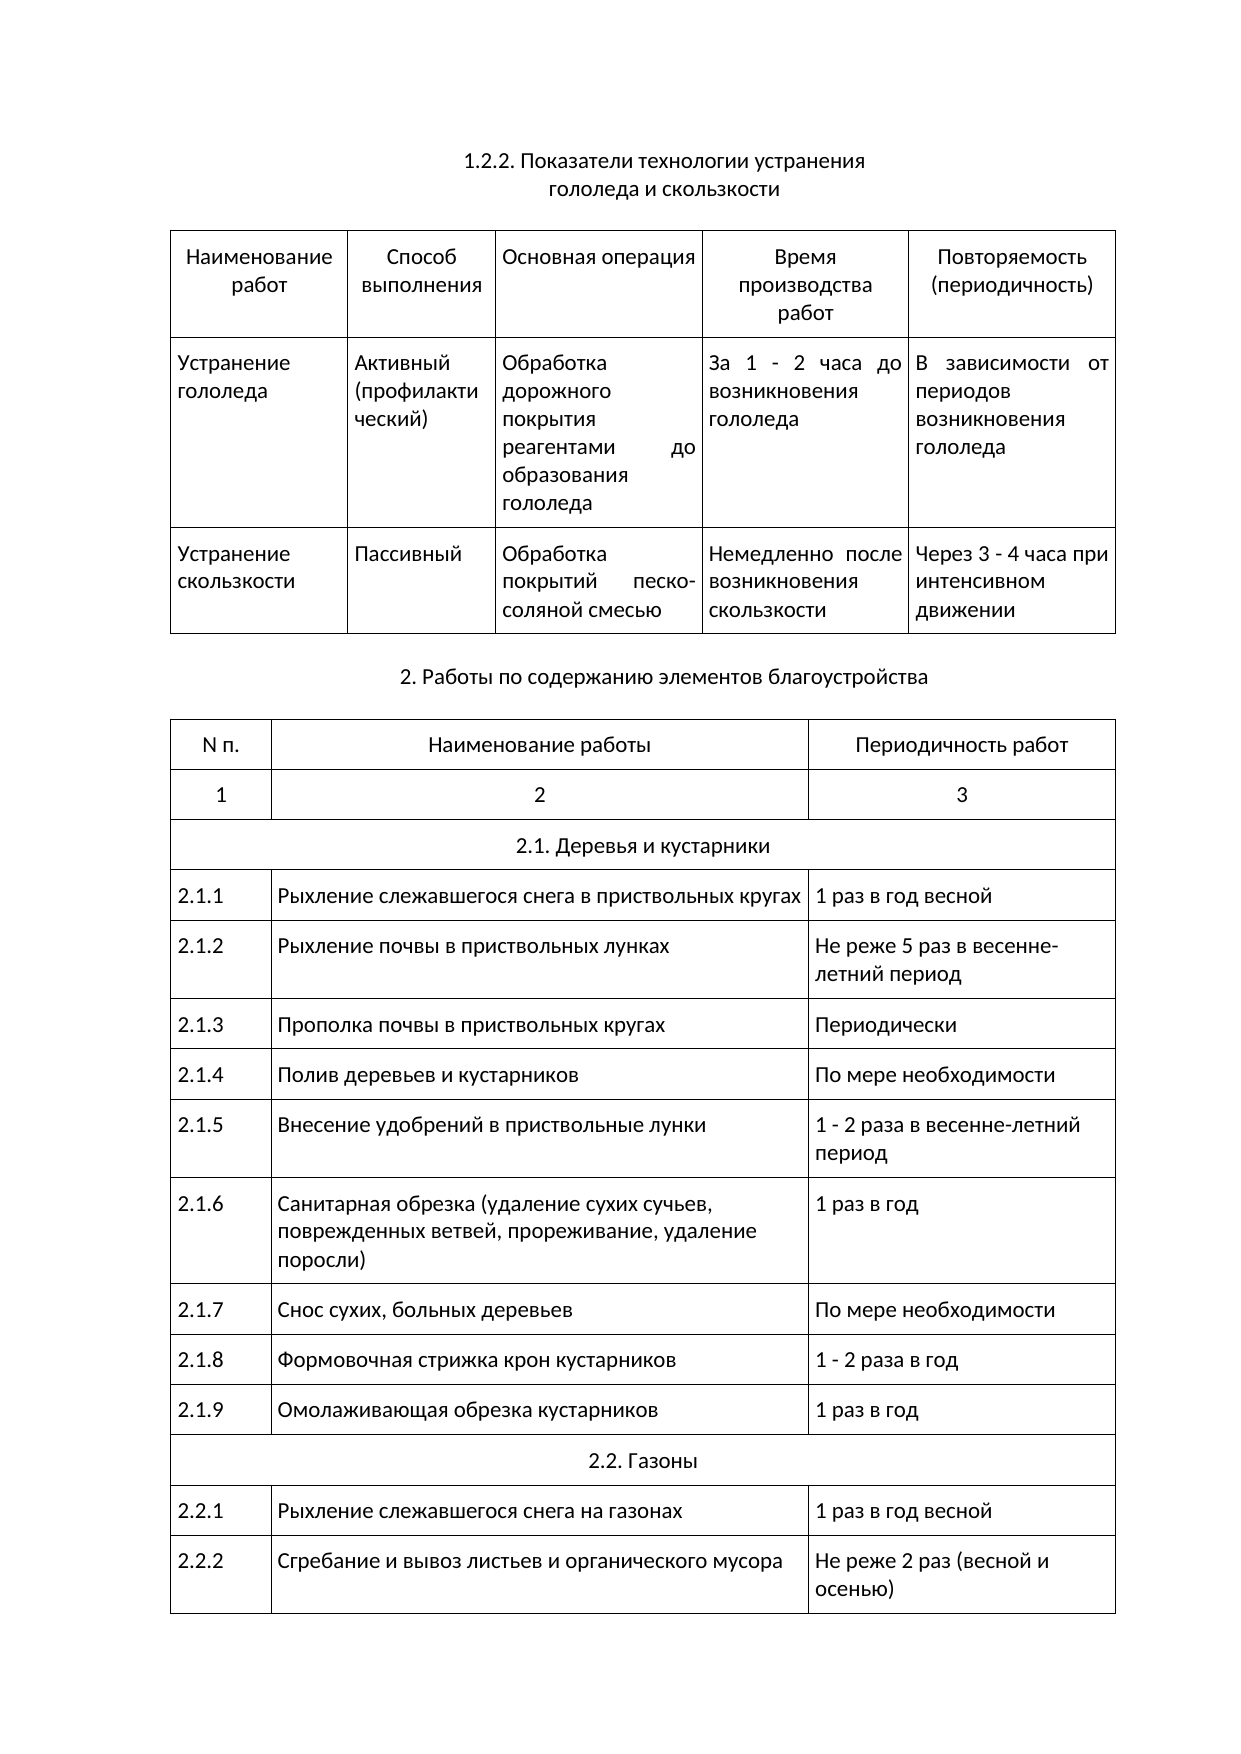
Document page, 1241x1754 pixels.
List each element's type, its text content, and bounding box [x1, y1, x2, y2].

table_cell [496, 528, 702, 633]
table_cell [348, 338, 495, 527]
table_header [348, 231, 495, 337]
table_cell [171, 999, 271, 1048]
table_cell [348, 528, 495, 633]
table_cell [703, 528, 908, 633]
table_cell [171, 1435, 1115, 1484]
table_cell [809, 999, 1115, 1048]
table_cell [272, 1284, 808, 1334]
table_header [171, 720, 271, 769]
text 1.2.2. Показатели технологии устранения [177, 146, 1152, 174]
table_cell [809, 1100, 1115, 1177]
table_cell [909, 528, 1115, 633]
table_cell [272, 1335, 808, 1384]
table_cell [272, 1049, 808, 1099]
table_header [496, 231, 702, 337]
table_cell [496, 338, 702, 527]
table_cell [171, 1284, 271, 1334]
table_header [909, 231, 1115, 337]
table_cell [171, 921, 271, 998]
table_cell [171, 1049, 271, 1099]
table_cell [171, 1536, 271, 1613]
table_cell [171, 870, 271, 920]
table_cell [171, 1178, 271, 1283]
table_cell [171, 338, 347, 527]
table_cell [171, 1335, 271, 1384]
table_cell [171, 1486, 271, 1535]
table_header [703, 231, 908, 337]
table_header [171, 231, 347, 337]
text 2. Работы по содержанию элементов благоустройства [177, 662, 1152, 690]
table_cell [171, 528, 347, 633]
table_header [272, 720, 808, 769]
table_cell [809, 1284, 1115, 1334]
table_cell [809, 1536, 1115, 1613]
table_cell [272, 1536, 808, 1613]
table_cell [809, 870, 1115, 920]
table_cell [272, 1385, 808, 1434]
text гололеда и скользкости [177, 174, 1152, 202]
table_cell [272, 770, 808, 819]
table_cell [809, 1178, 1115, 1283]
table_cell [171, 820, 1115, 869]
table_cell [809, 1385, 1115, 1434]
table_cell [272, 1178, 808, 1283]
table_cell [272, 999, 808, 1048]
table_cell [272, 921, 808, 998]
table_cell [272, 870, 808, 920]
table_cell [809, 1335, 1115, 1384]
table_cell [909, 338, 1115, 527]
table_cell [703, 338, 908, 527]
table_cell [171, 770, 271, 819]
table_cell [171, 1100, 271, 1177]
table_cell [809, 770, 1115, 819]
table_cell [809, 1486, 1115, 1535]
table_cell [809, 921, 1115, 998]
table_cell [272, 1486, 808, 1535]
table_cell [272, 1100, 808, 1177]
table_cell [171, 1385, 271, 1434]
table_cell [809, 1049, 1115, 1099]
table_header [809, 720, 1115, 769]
